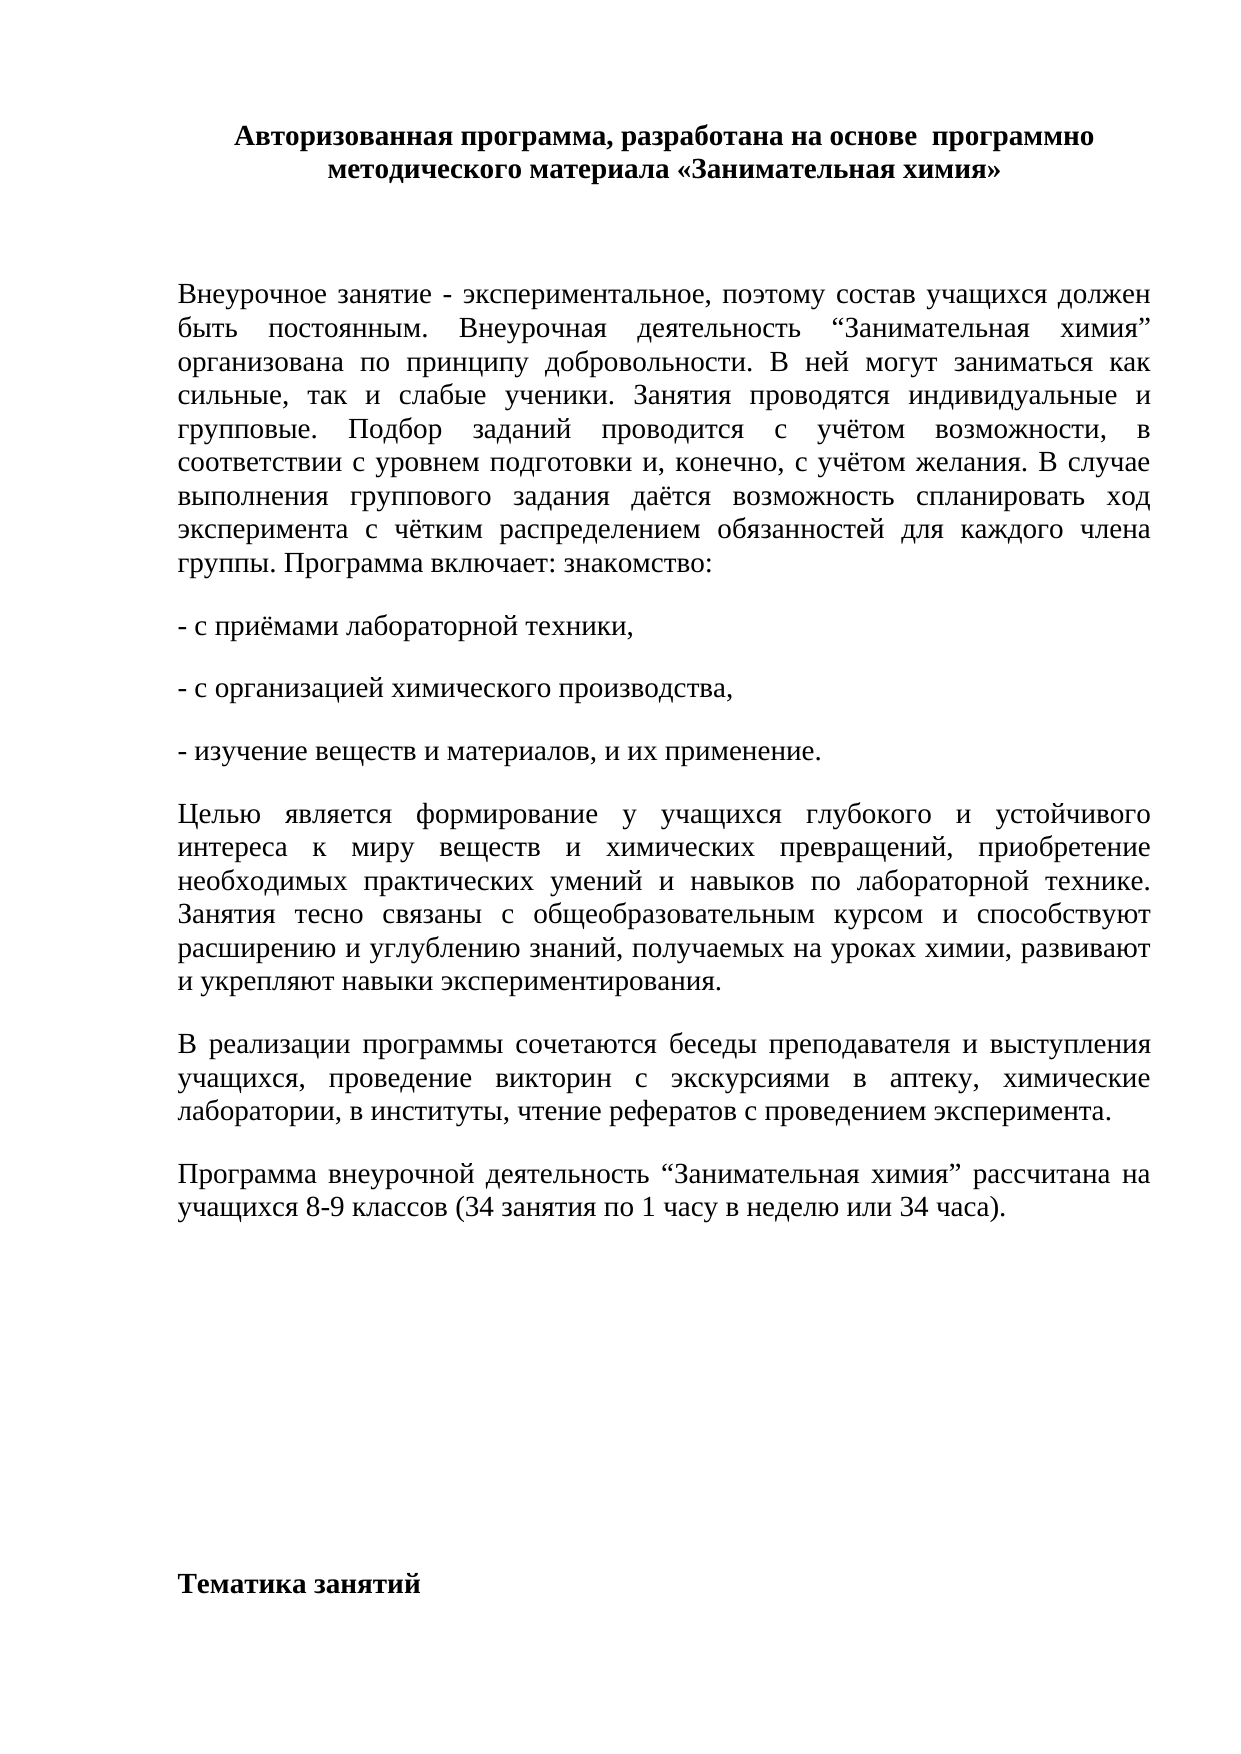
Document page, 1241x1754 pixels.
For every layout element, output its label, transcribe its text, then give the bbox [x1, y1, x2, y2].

text Тематика занятий [177, 1566, 1152, 1599]
text - изучение веществ и материалов, и их применение. [177, 733, 1152, 767]
text Авторизованная программа, разработана на основе программно методического материала «Занимательная химия» [177, 118, 1152, 185]
text Целью является формирование у учащихся глубокого и устойчивого интереса к миру веществ и химических превращений, приобретение необходимых практических умений и навыков по лабораторной технике. Занятия тесно связаны с общеобразовательным курсом и способствуют расширению и углублению знаний, получаемых на уроках химии, развивают и укрепляют навыки экспериментирования. [177, 796, 1152, 997]
text - с приёмами лабораторной техники, [177, 608, 1152, 641]
text Внеурочное занятие - экспериментальное, поэтому состав учащихся должен быть постоянным. Внеурочная деятельность “Занимательная химия” организована по принципу добровольности. В ней могут заниматься как сильные, так и слабые ученики. Занятия проводятся индивидуальные и групповые. Подбор заданий проводится с учётом возможности, в соответствии с уровнем подготовки и, конечно, с учётом желания. В случае выполнения группового задания даётся возможность спланировать ход эксперимента с чётким распределением обязанностей для каждого члена группы. Программа включает: знакомство: [177, 277, 1152, 578]
text Программа внеурочной деятельность “Занимательная химия” рассчитана на учащихся 8-9 классов (34 занятия по 1 часу в неделю или 34 часа). [177, 1156, 1152, 1223]
text В реализации программы сочетаются беседы преподавателя и выступления учащихся, проведение викторин с экскурсиями в аптеку, химические лаборатории, в институты, чтение рефератов с проведением эксперимента. [177, 1026, 1152, 1127]
text - с организацией химического производства, [177, 670, 1152, 704]
